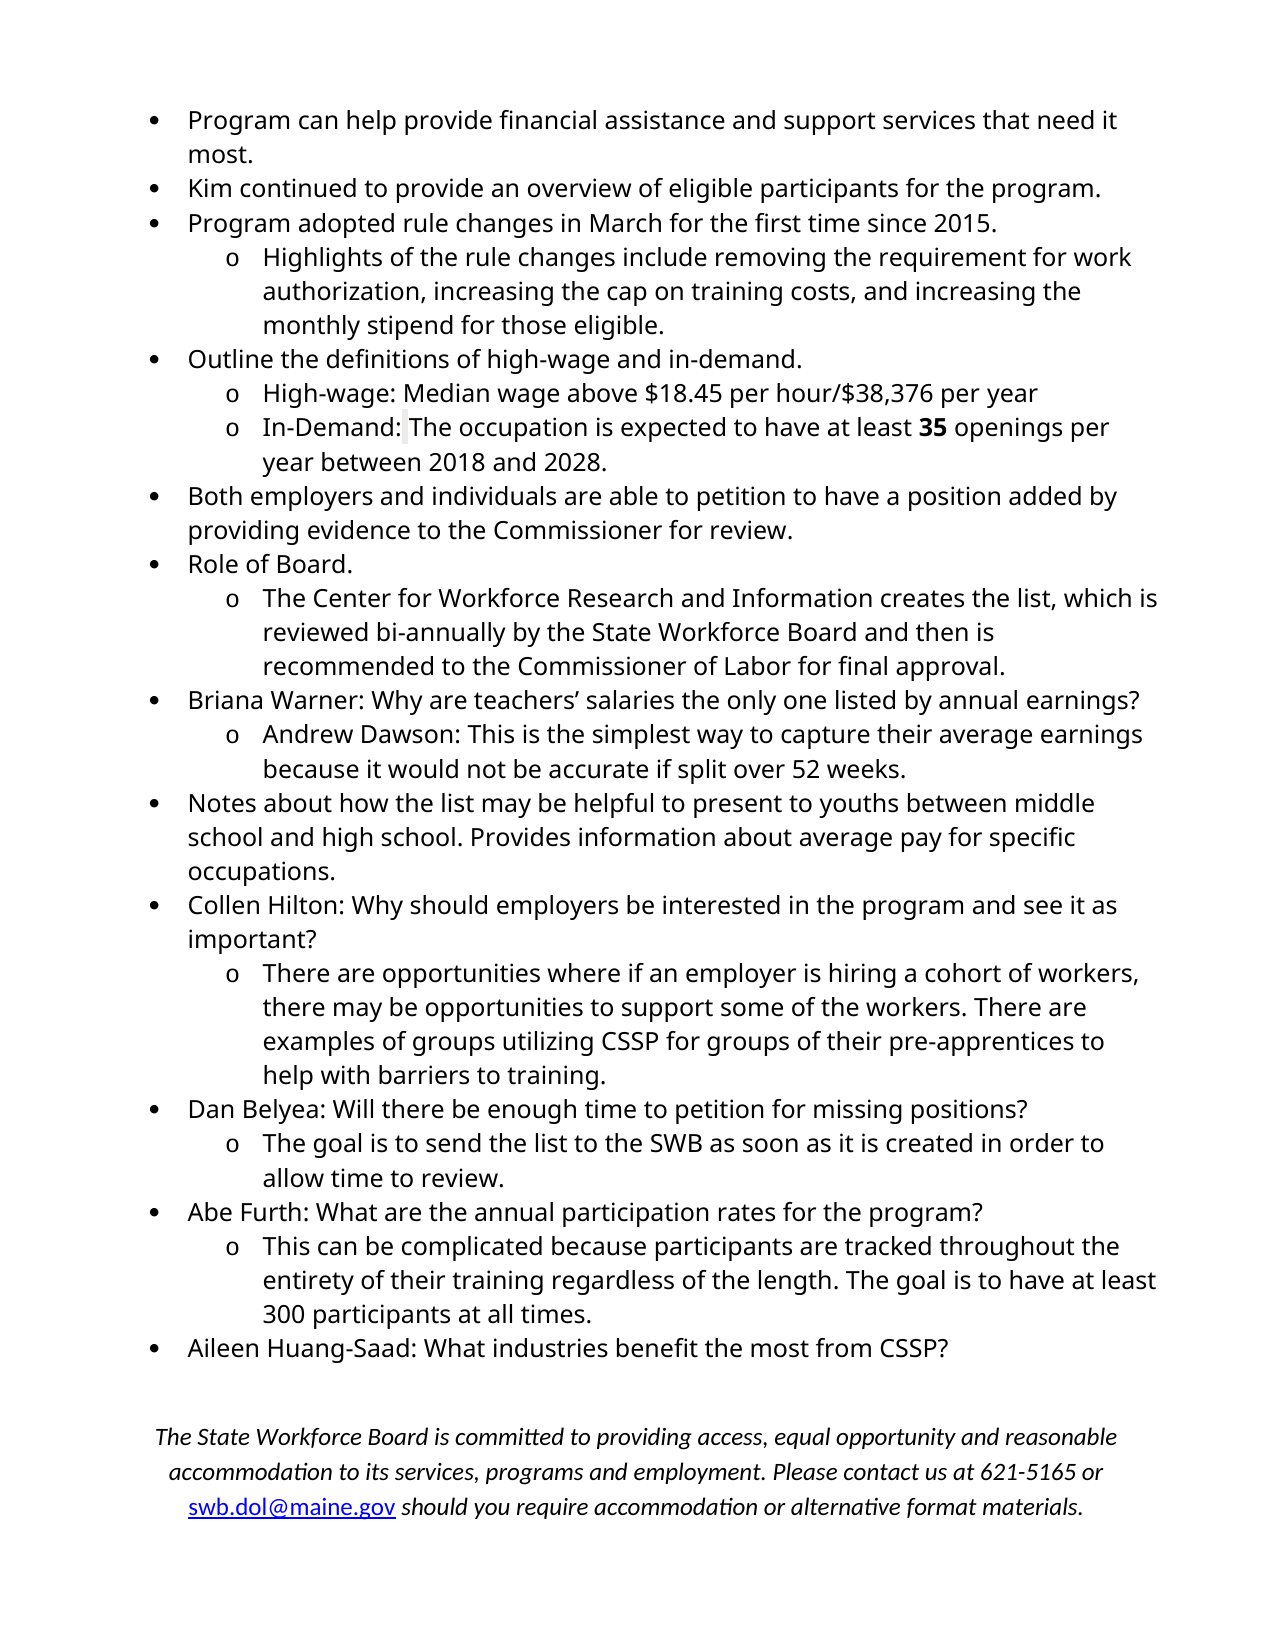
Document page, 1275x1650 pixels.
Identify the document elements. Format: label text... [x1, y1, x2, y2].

list Aileen Huang-Saad: What industries benefit the most from CSSP? [150, 1331, 1162, 1365]
list Dan Belyea: Will there be enough time to petition for missing positions? [150, 1092, 1162, 1126]
list High-wage: Median wage above $18.45 per hour/$38,376 per year [225, 376, 1162, 410]
list Kim continued to provide an overview of eligible participants for the program. [150, 171, 1162, 205]
list Outline the definitions of high-wage and in-demand. [150, 342, 1162, 376]
list The goal is to send the list to the SWB as soon as it is created in order to allow time to review. [225, 1126, 1162, 1194]
list There are opportunities where if an employer is hiring a cohort of workers, there may be opportunities to support some of the workers. There are examples of groups utilizing CSSP for groups of their pre-apprentices to help with barriers to training. [225, 956, 1162, 1092]
list Briana Warner: Why are teachers’ salaries the only one listed by annual earnings? [150, 683, 1162, 717]
list Both employers and individuals are able to petition to have a position added by providing evidence to the Commissioner for review. [150, 478, 1162, 546]
list Notes about how the list may be helpful to present to youths between middle school and high school. Provides information about average pay for specific occupations. [150, 785, 1162, 887]
list Program can help provide financial assistance and support services that need it most. [150, 103, 1162, 171]
list Highlights of the rule changes include removing the requirement for work authorization, increasing the cap on training costs, and increasing the monthly stipend for those eligible. [225, 239, 1162, 342]
list Collen Hilton: Why should employers be interested in the program and see it as important? [150, 887, 1162, 956]
list Andrew Dawson: This is the simplest way to capture their average earnings because it would not be accurate if split over 52 weeks. [225, 717, 1162, 785]
list Role of Board. [150, 546, 1162, 581]
list This can be complicated because participants are tracked throughout the entirety of their training regardless of the length. The goal is to have at least 300 participants at all times. [225, 1228, 1162, 1331]
list Program adopted rule changes in March for the first time since 2015. [150, 205, 1162, 239]
list Abe Furth: What are the annual participation rates for the program? [150, 1194, 1162, 1228]
list The Center for Workforce Research and Information creates the list, which is reviewed bi-annually by the State Workforce Board and then is recommended to the Commissioner of Labor for final approval. [225, 581, 1162, 683]
list In-Demand: The occupation is expected to have at least 35 openings per year between 2018 and 2028. [225, 410, 1162, 478]
